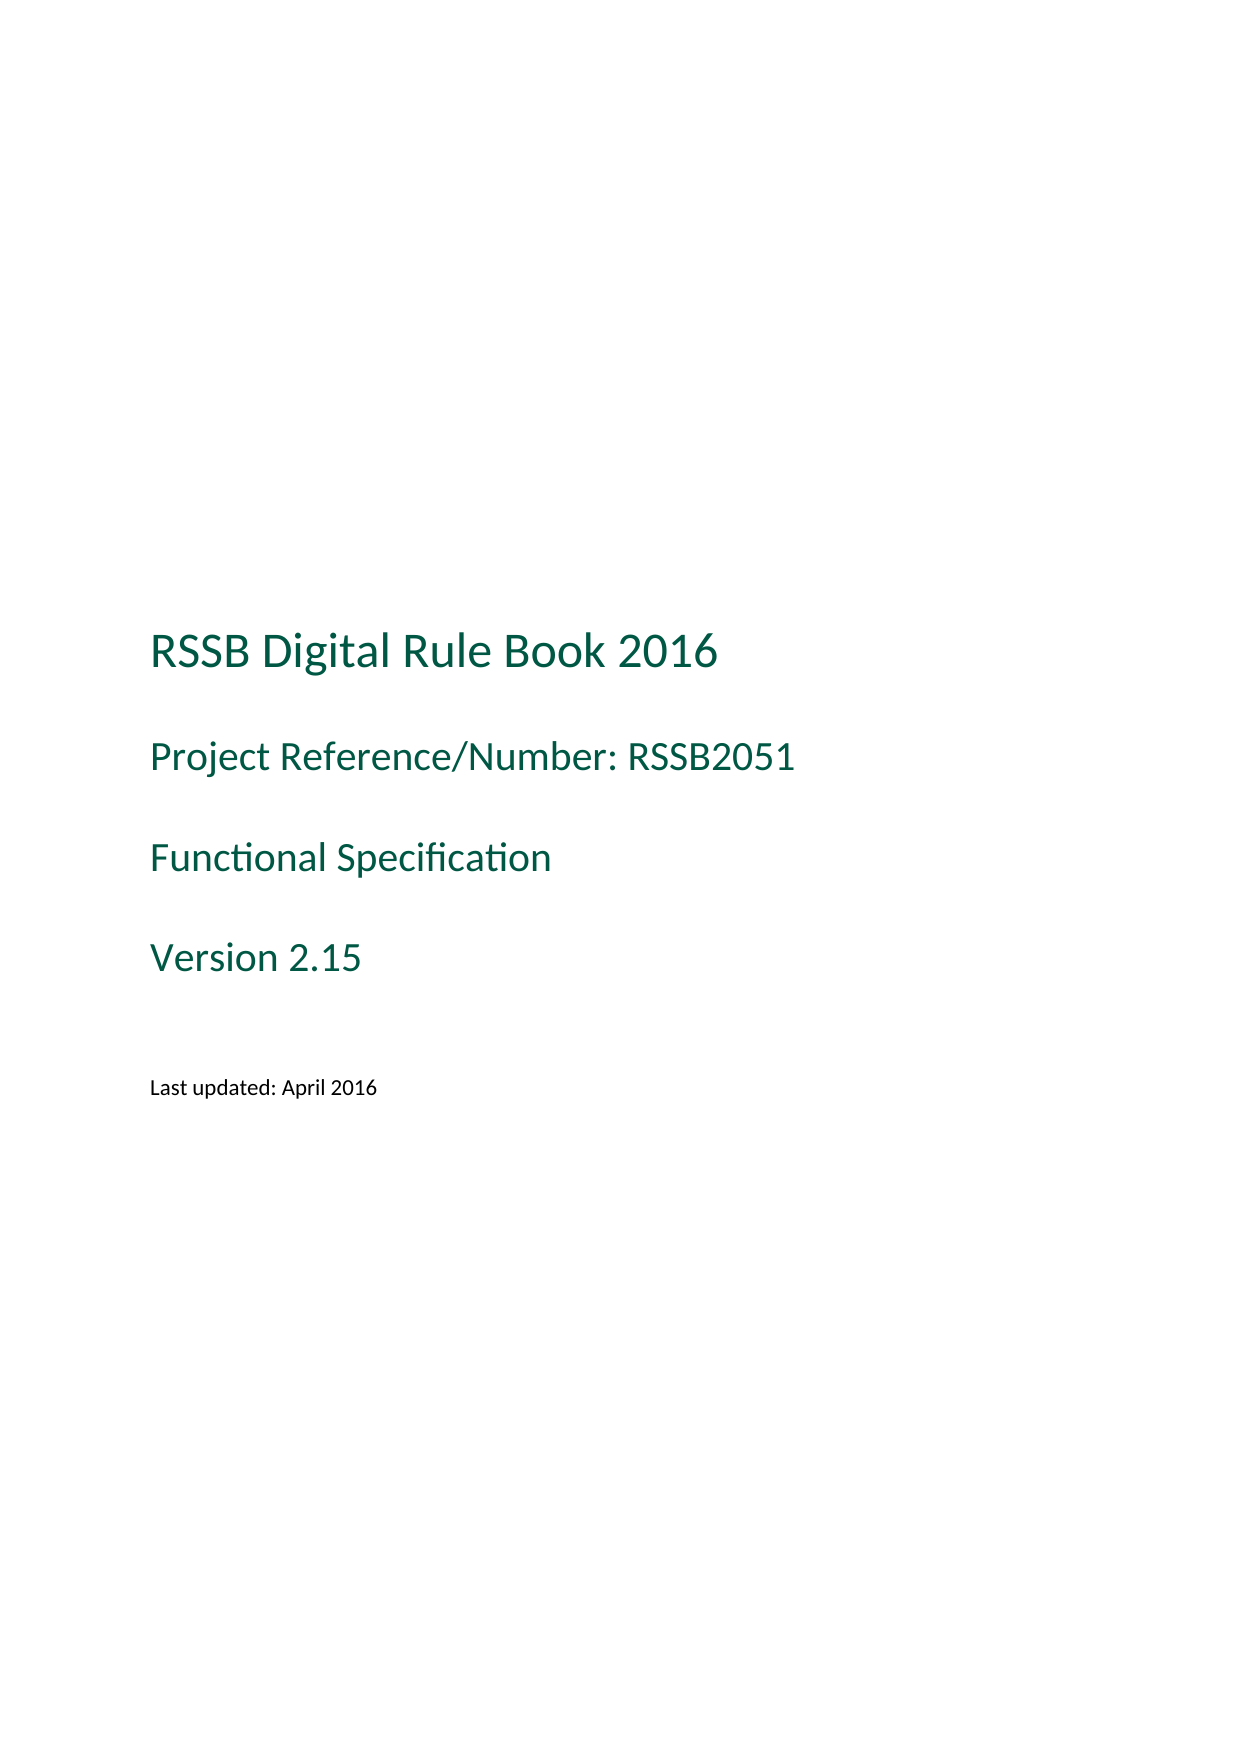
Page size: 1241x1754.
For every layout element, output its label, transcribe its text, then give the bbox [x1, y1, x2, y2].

title RSSB Digital Rule Book 2016 [150, 477, 1090, 680]
subtitle Functional Specification [150, 831, 1090, 881]
subtitle Version 2.15 [150, 931, 1090, 982]
text Last updated: April 2016 [150, 1073, 1090, 1101]
subtitle Project Reference/Number: RSSB2051 [150, 730, 1090, 781]
